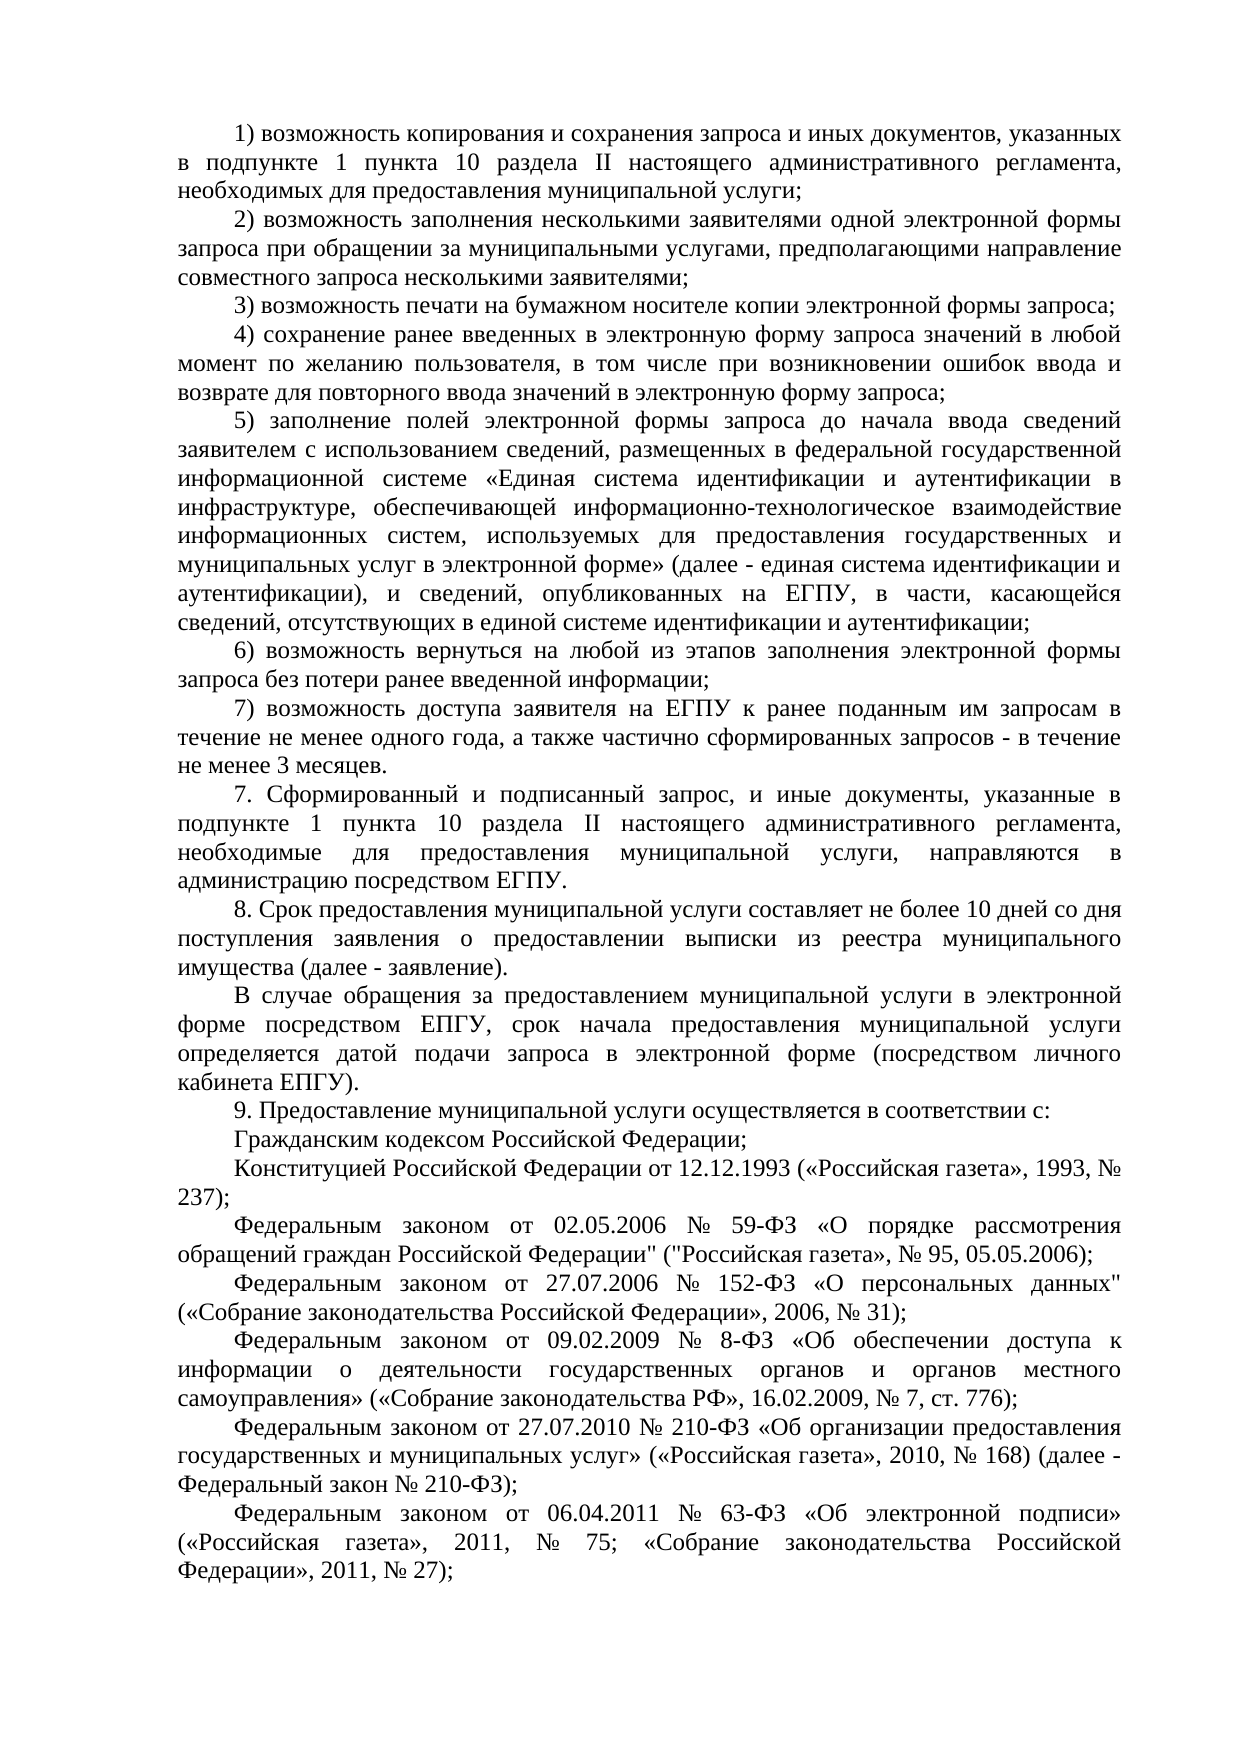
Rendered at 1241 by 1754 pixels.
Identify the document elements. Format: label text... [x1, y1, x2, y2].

text 2) возможность заполнения несколькими заявителями одной электронной формы запроса при обращении за муниципальными услугами, предполагающими направление совместного запроса несколькими заявителями; [177, 204, 1122, 291]
text Федеральным законом от 09.02.2009 № 8-ФЗ «Об обеспечении доступа к информации о деятельности государственных органов и органов местного самоуправления» («Собрание законодательства РФ», 16.02.2009, № 7, ст. 776); [177, 1326, 1122, 1412]
text В случае обращения за предоставлением муниципальной услуги в электронной форме посредством ЕПГУ, срок начала предоставления муниципальной услуги определяется датой подачи запроса в электронной форме (посредством личного кабинета ЕПГУ). [177, 981, 1122, 1096]
text Гражданским кодексом Российской Федерации; [177, 1124, 1122, 1153]
text 7) возможность доступа заявителя на ЕГПУ к ранее поданным им запросам в течение не менее одного года, а также частично сформированных запросов - в течение не менее 3 месяцев. [177, 693, 1122, 779]
text 9. Предоставление муниципальной услуги осуществляется в соответствии с: [177, 1096, 1122, 1124]
text Конституцией Российской Федерации от 12.12.1993 («Российская газета», 1993, № 237); [177, 1153, 1122, 1211]
text 1) возможность копирования и сохранения запроса и иных документов, указанных в подпункте 1 пункта 10 раздела II настоящего административного регламента, необходимых для предоставления муниципальной услуги; [177, 118, 1122, 204]
text Федеральным законом от 02.05.2006 № 59-ФЗ «О порядке рассмотрения обращений граждан Российской Федерации" ("Российская газета», № 95, 05.05.2006); [177, 1211, 1122, 1268]
text 5) заполнение полей электронной формы запроса до начала ввода сведений заявителем с использованием сведений, размещенных в федеральной государственной информационной системе «Единая система идентификации и аутентификации в инфраструктуре, обеспечивающей информационно-технологическое взаимодействие информационных систем, используемых для предоставления государственных и муниципальных услуг в электронной форме» (далее - единая система идентификации и аутентификации), и сведений, опубликованных на ЕГПУ, в части, касающейся сведений, отсутствующих в единой системе идентификации и аутентификации; [177, 406, 1122, 636]
text 7. Сформированный и подписанный запрос, и иные документы, указанные в подпункте 1 пункта 10 раздела II настоящего административного регламента, необходимые для предоставления муниципальной услуги, направляются в администрацию посредством ЕГПУ. [177, 779, 1122, 894]
text 4) сохранение ранее введенных в электронную форму запроса значений в любой момент по желанию пользователя, в том числе при возникновении ошибок ввода и возврате для повторного ввода значений в электронную форму запроса; [177, 319, 1122, 406]
text 6) возможность вернуться на любой из этапов заполнения электронной формы запроса без потери ранее введенной информации; [177, 636, 1122, 693]
text Федеральным законом от 27.07.2010 № 210-ФЗ «Об организации предоставления государственных и муниципальных услуг» («Российская газета», 2010, № 168) (далее - Федеральный закон № 210-ФЗ); [177, 1412, 1122, 1498]
text Федеральным законом от 06.04.2011 № 63-ФЗ «Об электронной подписи» («Российская газета», 2011, № 75; «Собрание законодательства Российской Федерации», 2011, № 27); [177, 1498, 1122, 1584]
text 3) возможность печати на бумажном носителе копии электронной формы запроса; [177, 291, 1122, 319]
text 8. Срок предоставления муниципальной услуги составляет не более 10 дней со дня поступления заявления о предоставлении выписки из реестра муниципального имущества (далее - заявление). [177, 894, 1122, 981]
text Федеральным законом от 27.07.2006 № 152-ФЗ «О персональных данных" («Собрание законодательства Российской Федерации», 2006, № 31); [177, 1268, 1122, 1326]
